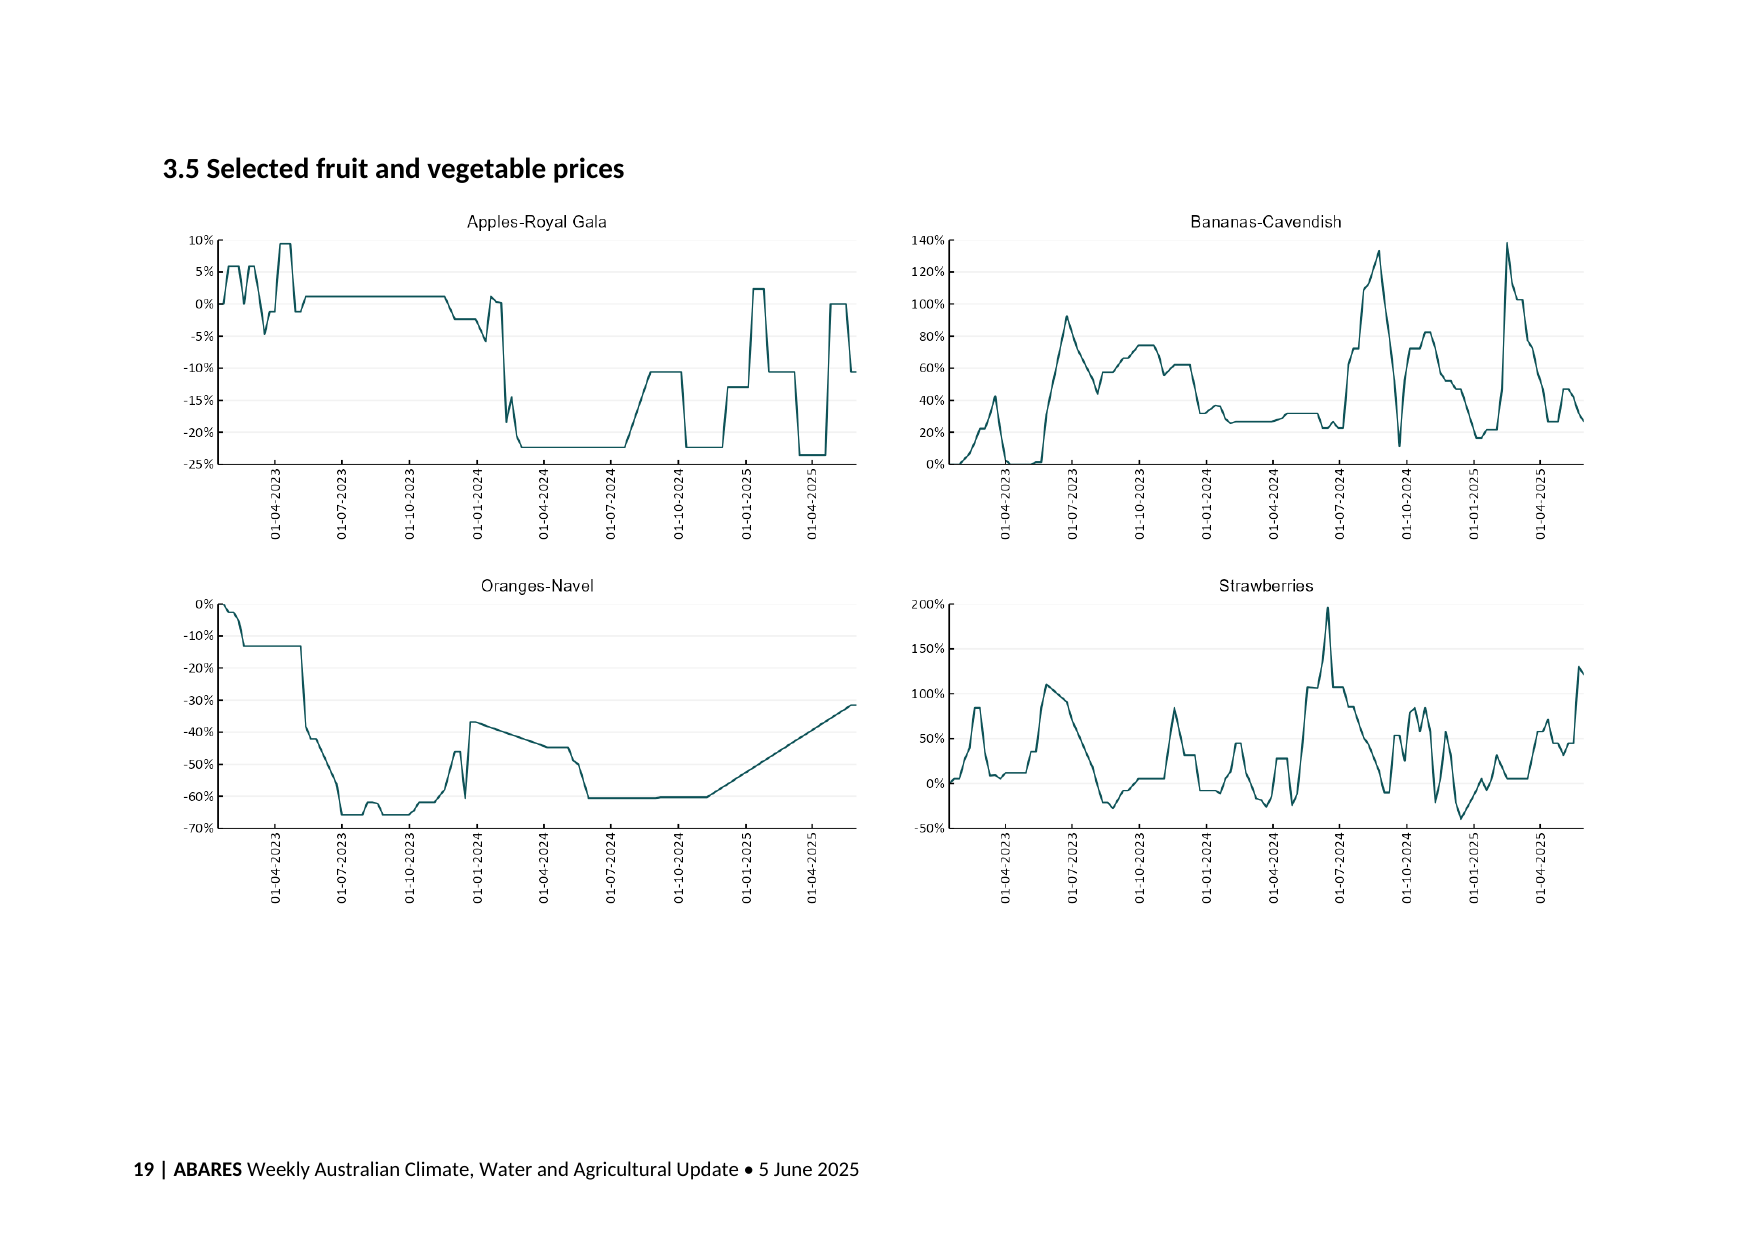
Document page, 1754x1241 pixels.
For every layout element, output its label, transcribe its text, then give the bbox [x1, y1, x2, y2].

picture [162, 198, 1617, 926]
subtitle 3.5 Selected fruit and vegetable prices [162, 150, 1621, 186]
